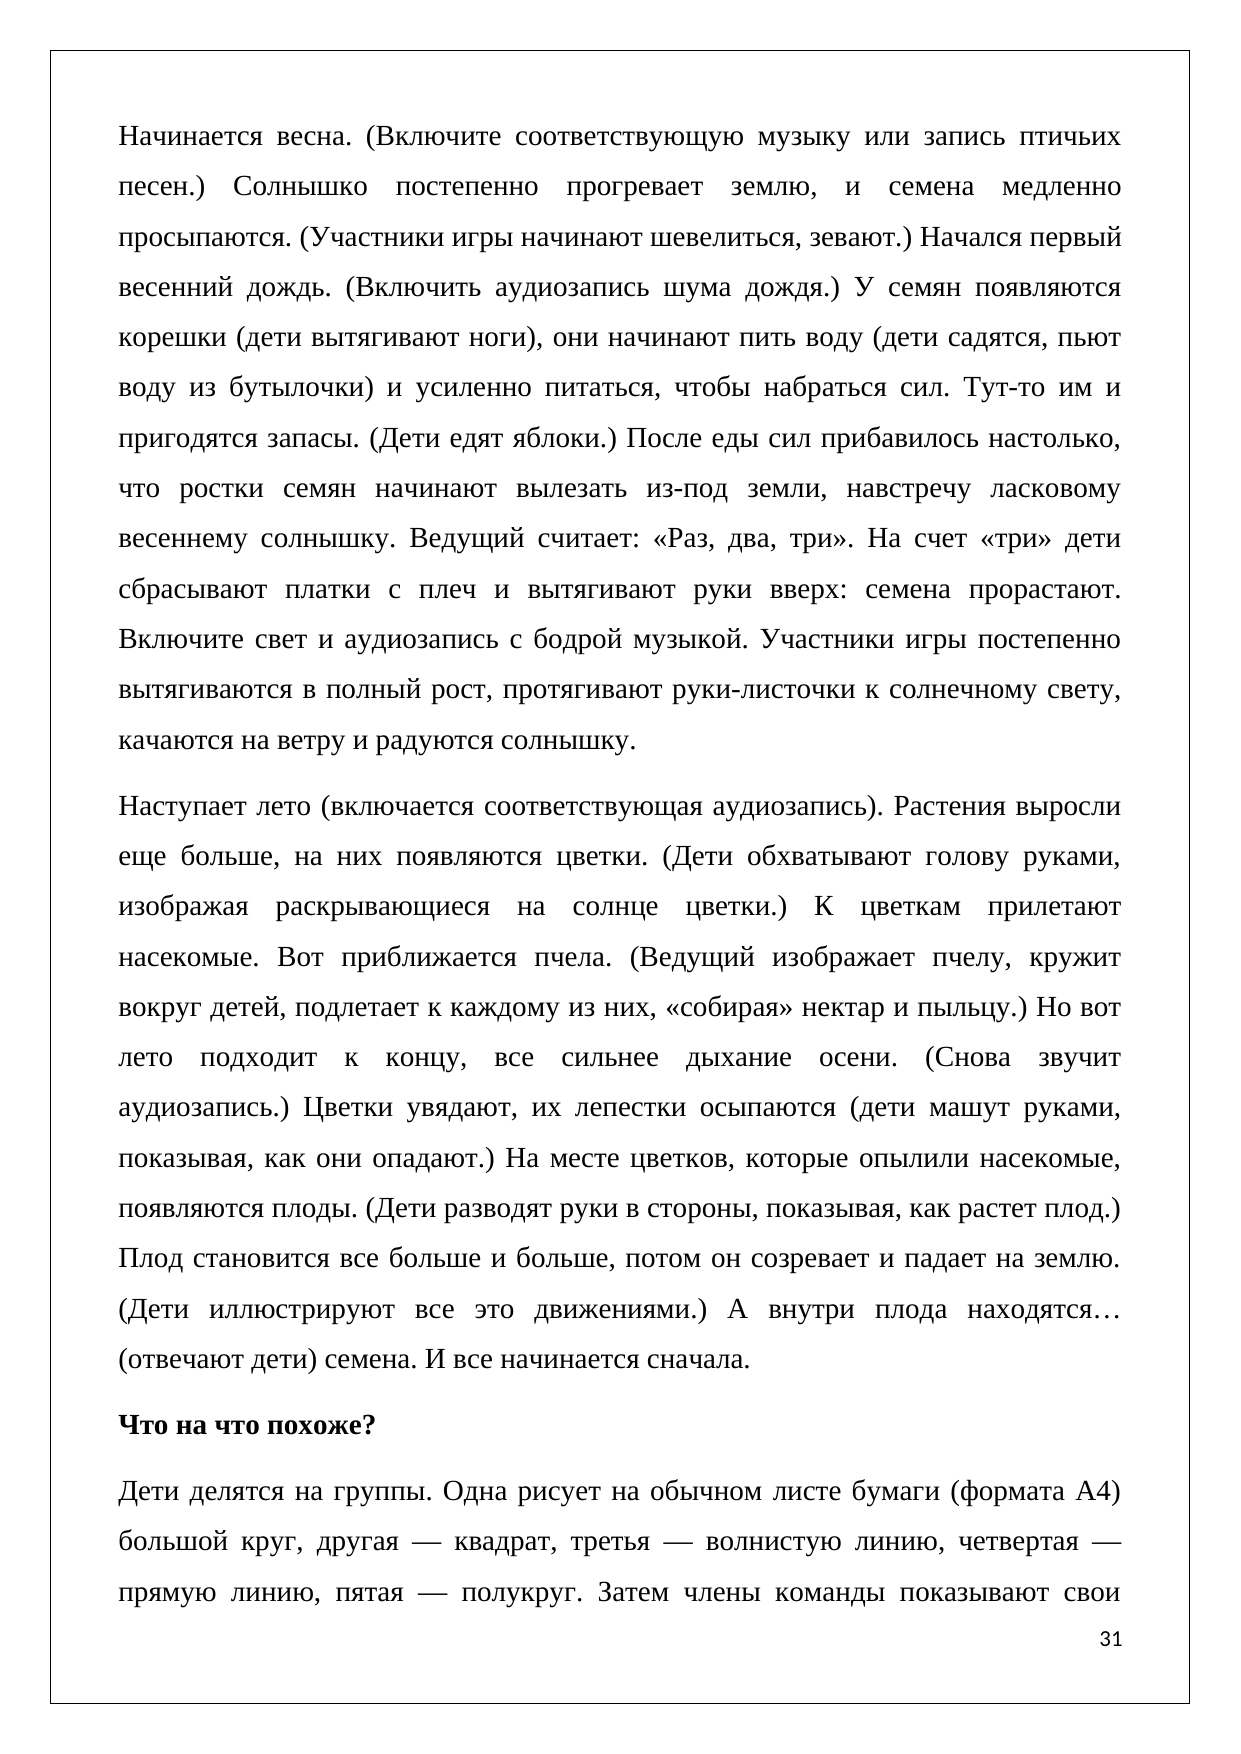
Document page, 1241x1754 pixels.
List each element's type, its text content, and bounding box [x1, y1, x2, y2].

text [118, 1473, 1122, 1607]
text Что на что похоже? [118, 1407, 1122, 1441]
text Наступает лето (включается соответствующая аудиозапись). Растения выросли еще больше, на них появляются цветки. (Дети обхватывают голову руками, изображая раскрывающиеся на солнце цветки.) К цветкам прилетают насекомые. Вот приближается пчела. (Ведущий изображает пчелу, кружит вокруг детей, подлетает к каждому из них, «собирая» нектар и пыльцу.) Но вот лето подходит к концу, все сильнее дыхание осени. (Снова звучит аудиозапись.) Цветки увядают, их лепестки осыпаются (дети машут руками, показывая, как они опадают.) На месте цветков, которые опылили насекомые, появляются плоды. (Дети разводят руки в стороны, показывая, как растет плод.) Плод становится все больше и больше, потом он созревает и падает на землю. (Дети иллюстрируют все это движениями.) А внутри плода находятся… (отвечают дети) семена. И все начинается сначала. [118, 788, 1122, 1375]
text Начинается весна. (Включите соответствующую музыку или запись птичьих песен.) Солнышко постепенно прогревает землю, и семена медленно просыпаются. (Участники игры начинают шевелиться, зевают.) Начался первый весенний дождь. (Включить аудиозапись шума дождя.) У семян появляются корешки (дети вытягивают ноги), они начинают пить воду (дети садятся, пьют воду из бутылочки) и усиленно питаться, чтобы набраться сил. Тут-то им и пригодятся запасы. (Дети едят яблоки.) После еды сил прибавилось настолько, что ростки семян начинают вылезать из-под земли, навстречу ласковому весеннему солнышку. Ведущий считает: «Раз, два, три». На счет «три» дети сбрасывают платки с плеч и вытягивают руки вверх: семена прорастают. Включите свет и аудиозапись с бодрой музыкой. Участники игры постепенно вытягиваются в полный рост, протягивают руки-листочки к солнечному свету, качаются на ветру и радуются солнышку. [118, 118, 1122, 755]
